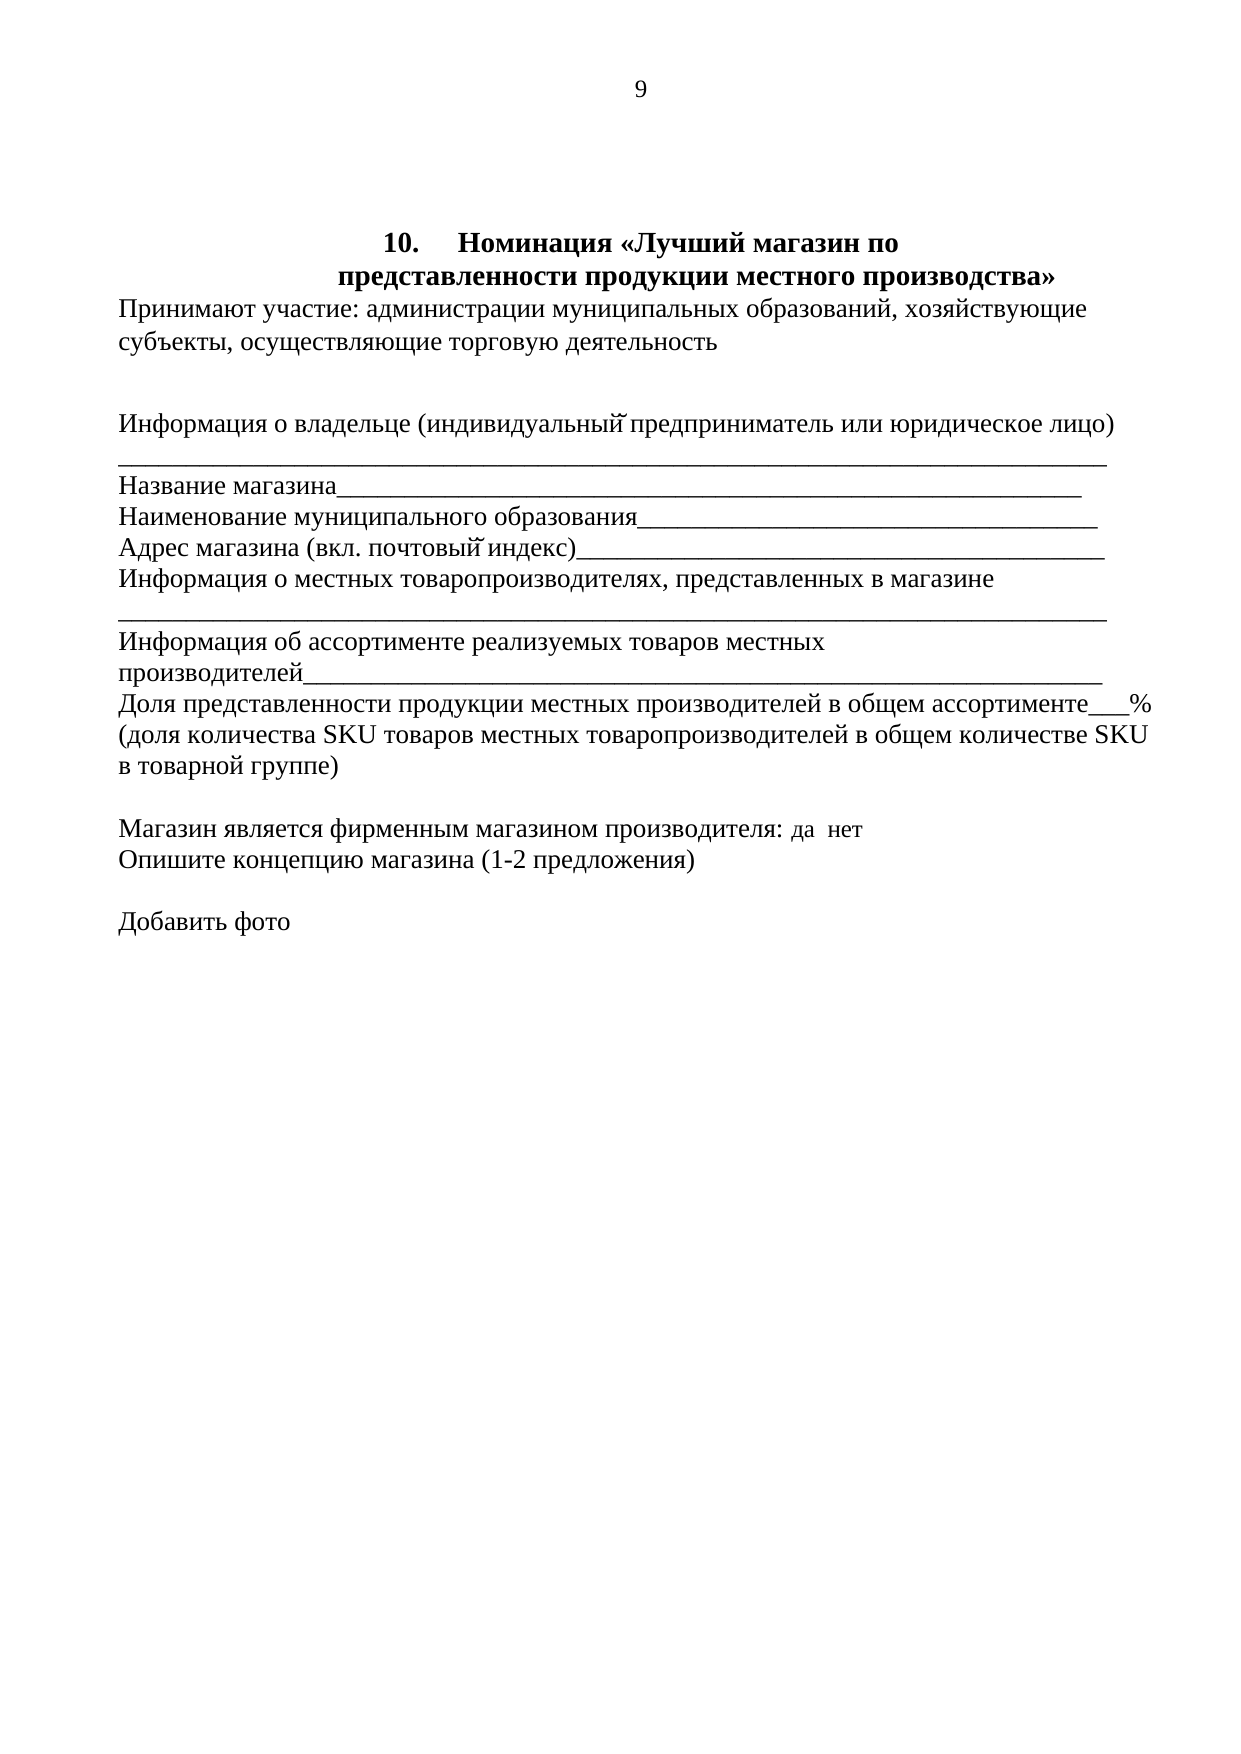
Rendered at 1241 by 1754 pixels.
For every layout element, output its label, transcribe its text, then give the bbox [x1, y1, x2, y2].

text Доля представленности продукции местных производителей в общем ассортименте___% (доля количества SKU товаров местных товаропроизводителей в общем количестве SKU в товарной группе) [118, 687, 1163, 781]
text Наименование муниципального образования__________________________________ [118, 500, 1163, 531]
text Информация об ассортименте реализуемых товаров местных производителей___________________________________________________________ [118, 625, 1163, 687]
text Добавить фото [118, 905, 1163, 936]
text Адрес магазина (вкл. почтовый̆ индекс)_______________________________________ [118, 531, 1163, 562]
text представленности продукции местного производства» [231, 258, 1163, 292]
text Опишите концепцию магазина (1-2 предложения) [118, 843, 1163, 874]
text Информация о местных товаропроизводителях, представленных в магазине _________________________________________________________________________ [118, 562, 1163, 625]
text Принимают участие: администрации муниципальных образований, хозяйствующие субъекты, осуществляющие торговую деятельность [118, 292, 1163, 357]
list Номинация «Лучший магазин по [118, 225, 1163, 258]
text Магазин является фирменным магазином производителя: да нет [118, 812, 1163, 843]
text _________________________________________________________________________ [118, 438, 1163, 469]
text Название магазина_______________________________________________________ [118, 469, 1163, 500]
text Информация о владельце (индивидуальный̆ предприниматель или юридическое лицо) [118, 407, 1163, 438]
